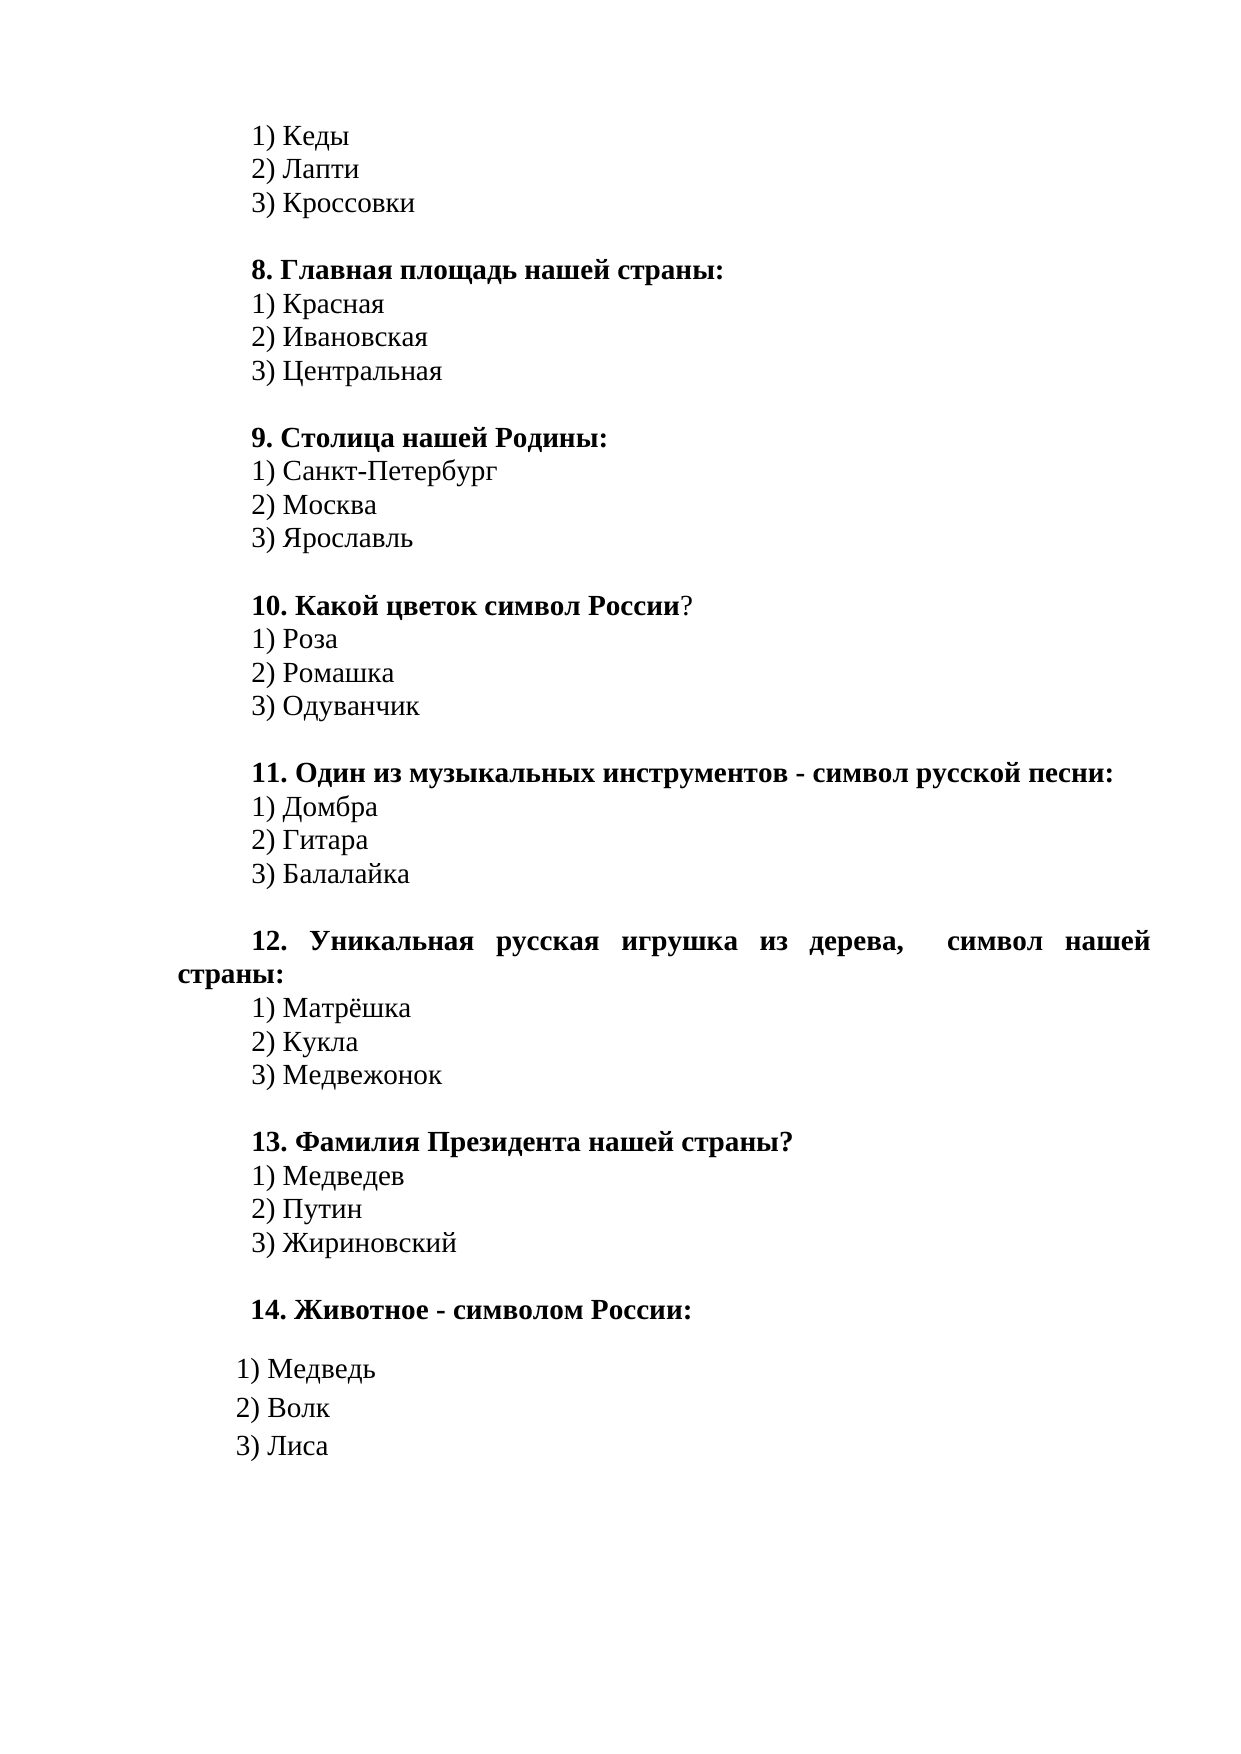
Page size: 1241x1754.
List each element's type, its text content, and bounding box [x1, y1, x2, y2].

text 1) Красная [177, 286, 1152, 319]
text 3) Медвежонок [177, 1057, 1152, 1091]
text 9. Столица нашей Родины: [177, 420, 1152, 453]
text 3) Кроссовки [177, 185, 1152, 219]
text 2) Путин [177, 1191, 1152, 1225]
text 3) Одуванчик [177, 688, 1152, 722]
text 3) Центральная [177, 353, 1152, 386]
text 12. Уникальная русская игрушка из дерева, символ нашей страны: [177, 923, 1152, 990]
text 10. Какой цветок символ России? [177, 588, 1152, 621]
text 3) Балалайка [177, 856, 1152, 889]
text 13. Фамилия Президента нашей страны? [177, 1124, 1152, 1158]
text 1) Роза [177, 621, 1152, 655]
text 1) Санкт-Петербург [177, 453, 1152, 487]
text 2) Ивановская [177, 319, 1152, 353]
text 2) Кукла [177, 1024, 1152, 1057]
text 2) Москва [177, 487, 1152, 521]
text 1) Медведь 2) Волк 3) Лиса [177, 1351, 1152, 1462]
text 1) Кеды [177, 118, 1152, 152]
text 1) Медведев [177, 1158, 1152, 1191]
text 2) Гитара [177, 822, 1152, 856]
text 2) Ромашка [177, 655, 1152, 688]
text 3) Ярославль [177, 521, 1152, 554]
text 2) Лапти [177, 152, 1152, 185]
text 3) Жириновский [177, 1225, 1152, 1258]
text 11. Один из музыкальных инструментов - символ русской песни: [177, 755, 1152, 789]
text 1) Матрёшка [177, 990, 1152, 1024]
text 8. Главная площадь нашей страны: [177, 252, 1152, 286]
text 1) Домбра [177, 789, 1152, 822]
text 14. Животное - символом России: [177, 1292, 1152, 1326]
